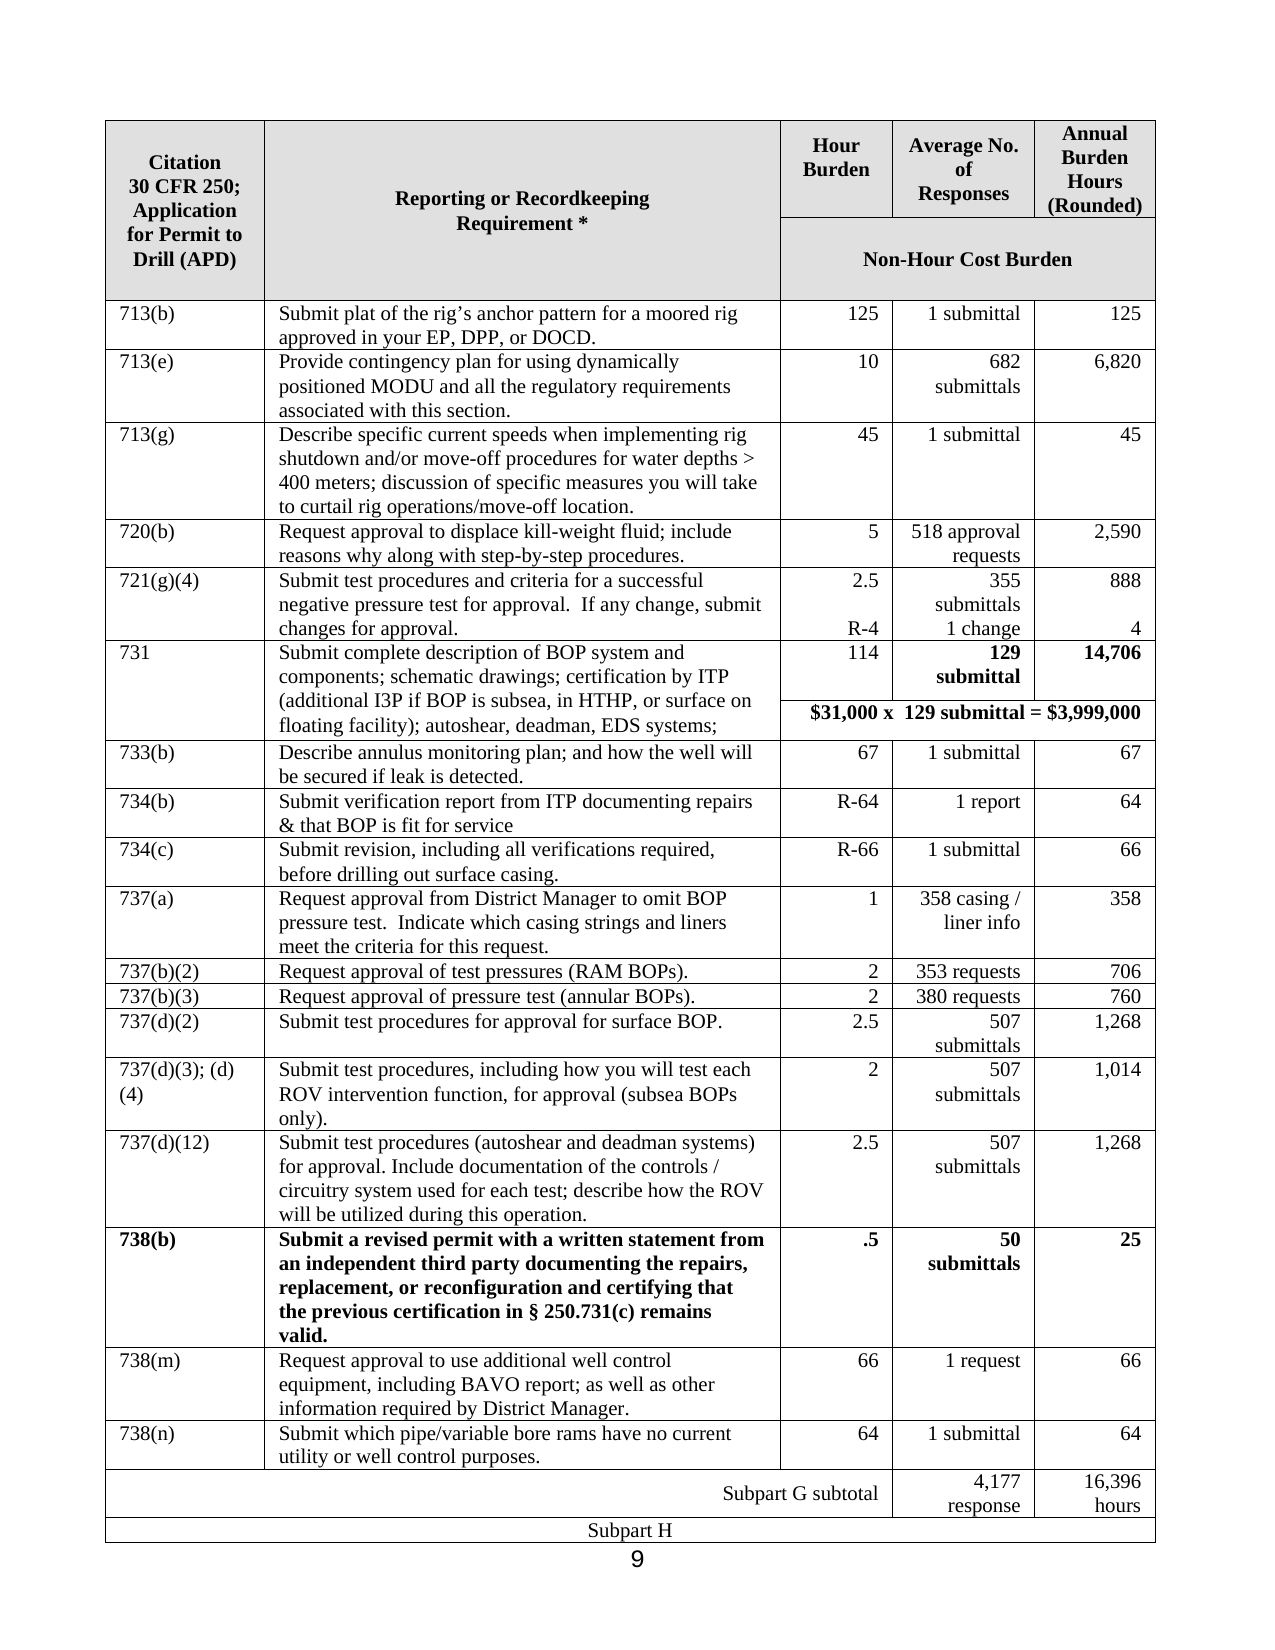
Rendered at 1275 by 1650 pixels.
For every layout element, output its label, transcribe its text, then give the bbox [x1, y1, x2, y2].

table_cell 64 [1035, 789, 1155, 837]
table_cell 760 [1035, 984, 1155, 1008]
table_cell 713(e) [106, 350, 264, 422]
table_cell 67 [781, 741, 892, 788]
table_cell 45 [1035, 423, 1155, 518]
table_cell Describe specific current speeds when implementing rig shutdown and/or move-off procedures for water depths > 400 meters; discussion of specific measures you will take to curtail rig operations/move-off location. [265, 423, 780, 518]
table_cell 713(g) [106, 423, 264, 518]
table_cell 738(n) [106, 1421, 264, 1468]
table_cell 358 casing / liner info [893, 887, 1034, 958]
table_cell 713(b) [106, 301, 264, 349]
table_cell 507 submittals [893, 1058, 1034, 1129]
table_cell 64 [1035, 1421, 1155, 1468]
table_cell 67 [1035, 741, 1155, 788]
table_cell 1,014 [1035, 1058, 1155, 1129]
table_header Citation 30 CFR 250; Application for Permit to Drill (APD) [106, 121, 264, 300]
table_cell 14,706 [1035, 641, 1155, 700]
table_cell 737(b)(3) [106, 984, 264, 1008]
table_cell Request approval of pressure test (annular BOPs). [265, 984, 780, 1008]
table_cell R-66 [781, 838, 892, 886]
table_cell 2.5 [781, 1131, 892, 1226]
table_cell 45 [781, 423, 892, 518]
table_cell 114 [781, 641, 892, 700]
table_cell 129 submittal [893, 641, 1034, 700]
table_cell Describe annulus monitoring plan; and how the well will be secured if leak is detected. [265, 741, 780, 788]
table_cell Submit test procedures for approval for surface BOP. [265, 1009, 780, 1057]
table_cell $31,000 x 129 submittal = $3,999,000 [781, 701, 1155, 739]
table_cell Submit complete description of BOP system and components; schematic drawings; certification by ITP (additional I3P if BOP is subsea, in HTHP, or surface on floating facility); autoshear, deadman, EDS systems; [265, 641, 780, 739]
table_cell R-64 [781, 789, 892, 837]
table_cell 720(b) [106, 520, 264, 567]
table_cell 2 [781, 1058, 892, 1129]
table_cell 2.5 R-4 [781, 568, 892, 640]
table_cell 737(d)(2) [106, 1009, 264, 1057]
table_cell 1 [781, 887, 892, 958]
table_cell 2.5 [781, 1009, 892, 1057]
table_cell 358 [1035, 887, 1155, 958]
table_cell 734(b) [106, 789, 264, 837]
table_cell 1 submittal [893, 423, 1034, 518]
table_cell Submit verification report from ITP documenting repairs & that BOP is fit for service [265, 789, 780, 837]
table_cell 125 [781, 301, 892, 349]
table_cell 1 report [893, 789, 1034, 837]
table_cell 2 [781, 959, 892, 983]
table_cell 16,396 hours [1035, 1470, 1155, 1517]
table_cell 682 submittals [893, 350, 1034, 422]
table_cell Request approval to use additional well control equipment, including BAVO report; as well as other information required by District Manager. [265, 1348, 780, 1420]
table_cell Submit a revised permit with a written statement from an independent third party documenting the repairs, replacement, or reconfiguration and certifying that the previous certification in § 250.731(c) remains valid. [265, 1228, 780, 1347]
table_cell 737(d)(3); (d)(4) [106, 1058, 264, 1129]
table_header Average No. of Responses [893, 121, 1034, 217]
table_cell 4,177 response [893, 1470, 1034, 1517]
table_header Hour Burden [781, 121, 892, 217]
table_cell 733(b) [106, 741, 264, 788]
table_cell 737(a) [106, 887, 264, 958]
table_cell Request approval from District Manager to omit BOP pressure test. Indicate which casing strings and liners meet the criteria for this request. [265, 887, 780, 958]
table_cell 380 requests [893, 984, 1034, 1008]
table_cell 737(d)(12) [106, 1131, 264, 1226]
table_cell Request approval to displace kill-weight fluid; include reasons why along with step-by-step procedures. [265, 520, 780, 567]
table_cell Submit plat of the rig’s anchor pattern for a moored rig approved in your EP, DPP, or DOCD. [265, 301, 780, 349]
table_cell Provide contingency plan for using dynamically positioned MODU and all the regulatory requirements associated with this section. [265, 350, 780, 422]
table_header Annual Burden Hours (Rounded) [1035, 121, 1155, 217]
table_cell 734(c) [106, 838, 264, 886]
table_cell 66 [781, 1348, 892, 1420]
table_cell 737(b)(2) [106, 959, 264, 983]
table_cell 731 [106, 641, 264, 739]
table_cell 507 submittals [893, 1009, 1034, 1057]
table_header Reporting or Recordkeeping Requirement * [265, 121, 780, 300]
table_cell 721(g)(4) [106, 568, 264, 640]
table_cell Submit test procedures and criteria for a successful negative pressure test for approval. If any change, submit changes for approval. [265, 568, 780, 640]
table_cell 1 submittal [893, 741, 1034, 788]
table_cell 518 approval requests [893, 520, 1034, 567]
table_cell 1 submittal [893, 301, 1034, 349]
table_cell 353 requests [893, 959, 1034, 983]
table_cell Subpart H [106, 1518, 1155, 1542]
table_cell 2,590 [1035, 520, 1155, 567]
table_cell .5 [781, 1228, 892, 1347]
table_cell 64 [781, 1421, 892, 1468]
table_cell Non-Hour Cost Burden [781, 218, 1155, 300]
table_cell 706 [1035, 959, 1155, 983]
table_cell 25 [1035, 1228, 1155, 1347]
table_cell 355 submittals 1 change [893, 568, 1034, 640]
table_cell Request approval of test pressures (RAM BOPs). [265, 959, 780, 983]
table_cell 5 [781, 520, 892, 567]
table_cell 50 submittals [893, 1228, 1034, 1347]
table_cell 10 [781, 350, 892, 422]
table_cell 1 request [893, 1348, 1034, 1420]
table_cell 738(b) [106, 1228, 264, 1347]
table_cell 1,268 [1035, 1131, 1155, 1226]
table_cell 1,268 [1035, 1009, 1155, 1057]
table_cell Submit test procedures (autoshear and deadman systems) for approval. Include documentation of the controls / circuitry system used for each test; describe how the ROV will be utilized during this operation. [265, 1131, 780, 1226]
table_cell Submit test procedures, including how you will test each ROV intervention function, for approval (subsea BOPs only). [265, 1058, 780, 1129]
table_cell 125 [1035, 301, 1155, 349]
table_cell 507 submittals [893, 1131, 1034, 1226]
table_cell 1 submittal [893, 838, 1034, 886]
table_cell Submit revision, including all verifications required, before drilling out surface casing. [265, 838, 780, 886]
table_cell 2 [781, 984, 892, 1008]
table_cell 66 [1035, 1348, 1155, 1420]
table_cell 738(m) [106, 1348, 264, 1420]
table_cell Submit which pipe/variable bore rams have no current utility or well control purposes. [265, 1421, 780, 1468]
table_cell 6,820 [1035, 350, 1155, 422]
table_cell 888 4 [1035, 568, 1155, 640]
table_cell 1 submittal [893, 1421, 1034, 1468]
table_cell 66 [1035, 838, 1155, 886]
table_cell Subpart G subtotal [106, 1470, 892, 1517]
